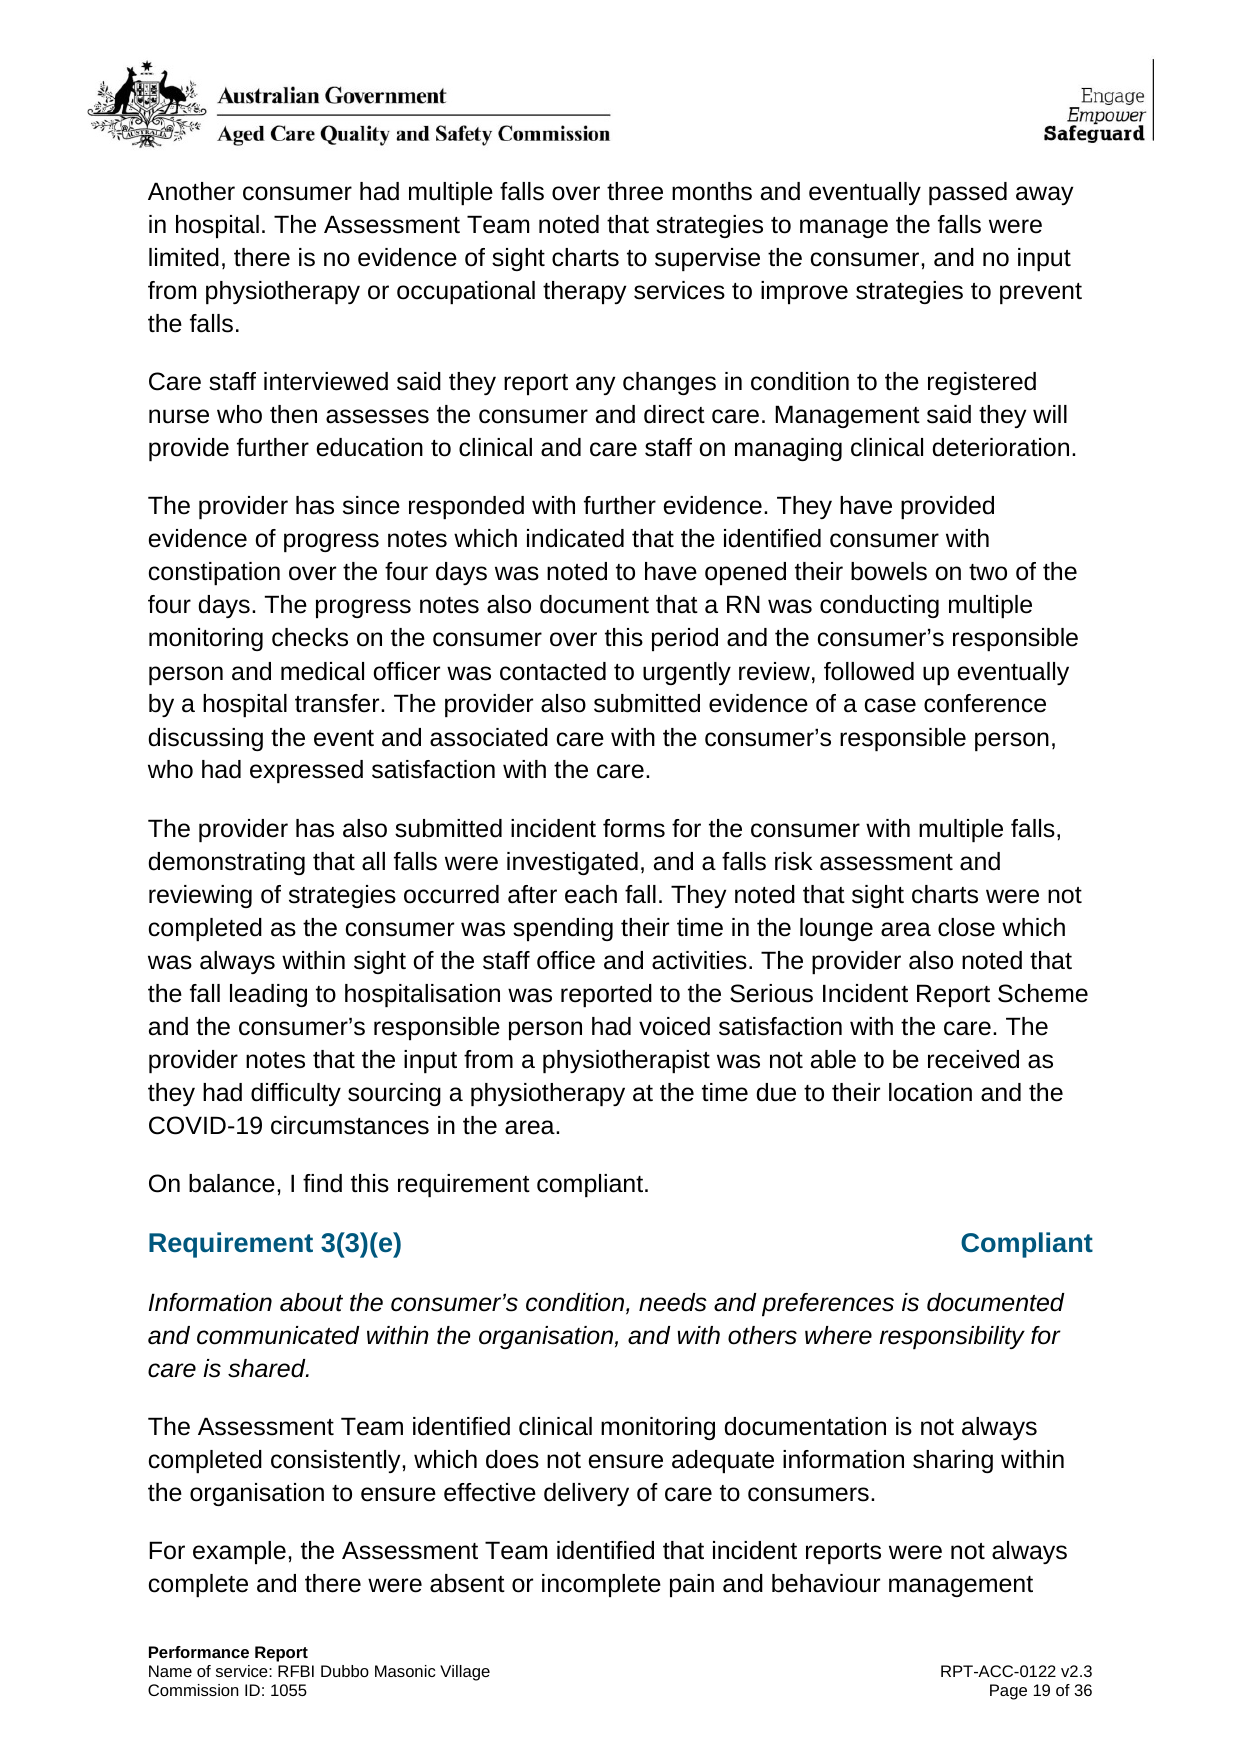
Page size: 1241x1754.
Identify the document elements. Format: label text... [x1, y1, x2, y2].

text The Assessment Team identified clinical monitoring documentation is not always completed consistently, which does not ensure adequate information sharing within the organisation to ensure effective delivery of care to consumers. [148, 1412, 1092, 1507]
subtitle Requirement 3(3)(e) Compliant [148, 1227, 1092, 1258]
text Information about the consumer’s condition, needs and preferences is documented and communicated within the organisation, and with others where responsibility for care is shared. [148, 1288, 1092, 1382]
text Care staff interviewed said they report any changes in condition to the registered nurse who then assesses the consumer and direct care. Management said they will provide further education to clinical and care staff on managing clinical deterioration. [148, 367, 1092, 462]
text Another consumer had multiple falls over three months and eventually passed away in hospital. The Assessment Team noted that strategies to manage the falls were limited, there is no evidence of sight charts to supervise the consumer, and no input from physiotherapy or occupational therapy services to improve strategies to prevent the falls. [148, 177, 1092, 338]
text The provider has since responded with further evidence. They have provided evidence of progress notes which indicated that the identified consumer with constipation over the four days was noted to have opened their bowels on two of the four days. The progress notes also document that a RN was conducting multiple monitoring checks on the consumer over this period and the consumer’s responsible person and medical officer was contacted to urgently review, followed up eventually by a hospital transfer. The provider also submitted evidence of a case conference discussing the event and associated care with the consumer’s responsible person, who had expressed satisfaction with the care. [148, 491, 1092, 784]
text On balance, I find this requirement compliant. [148, 1169, 1092, 1197]
picture [1, 0, 1241, 169]
text The provider has also submitted incident forms for the consumer with multiple falls, demonstrating that all falls were investigated, and a falls risk assessment and reviewing of strategies occurred after each fall. They noted that sight charts were not completed as the consumer was spending their time in the lounge area close which was always within sight of the staff office and activities. The provider also noted that the fall leading to hospitalisation was reported to the Serious Incident Report Scheme and the consumer’s responsible person had voiced satisfaction with the care. The provider notes that the input from a physiotherapist was not able to be received as they had difficulty sourcing a physiotherapy at the time due to their location and the COVID-19 circumstances in the area. [148, 813, 1092, 1139]
